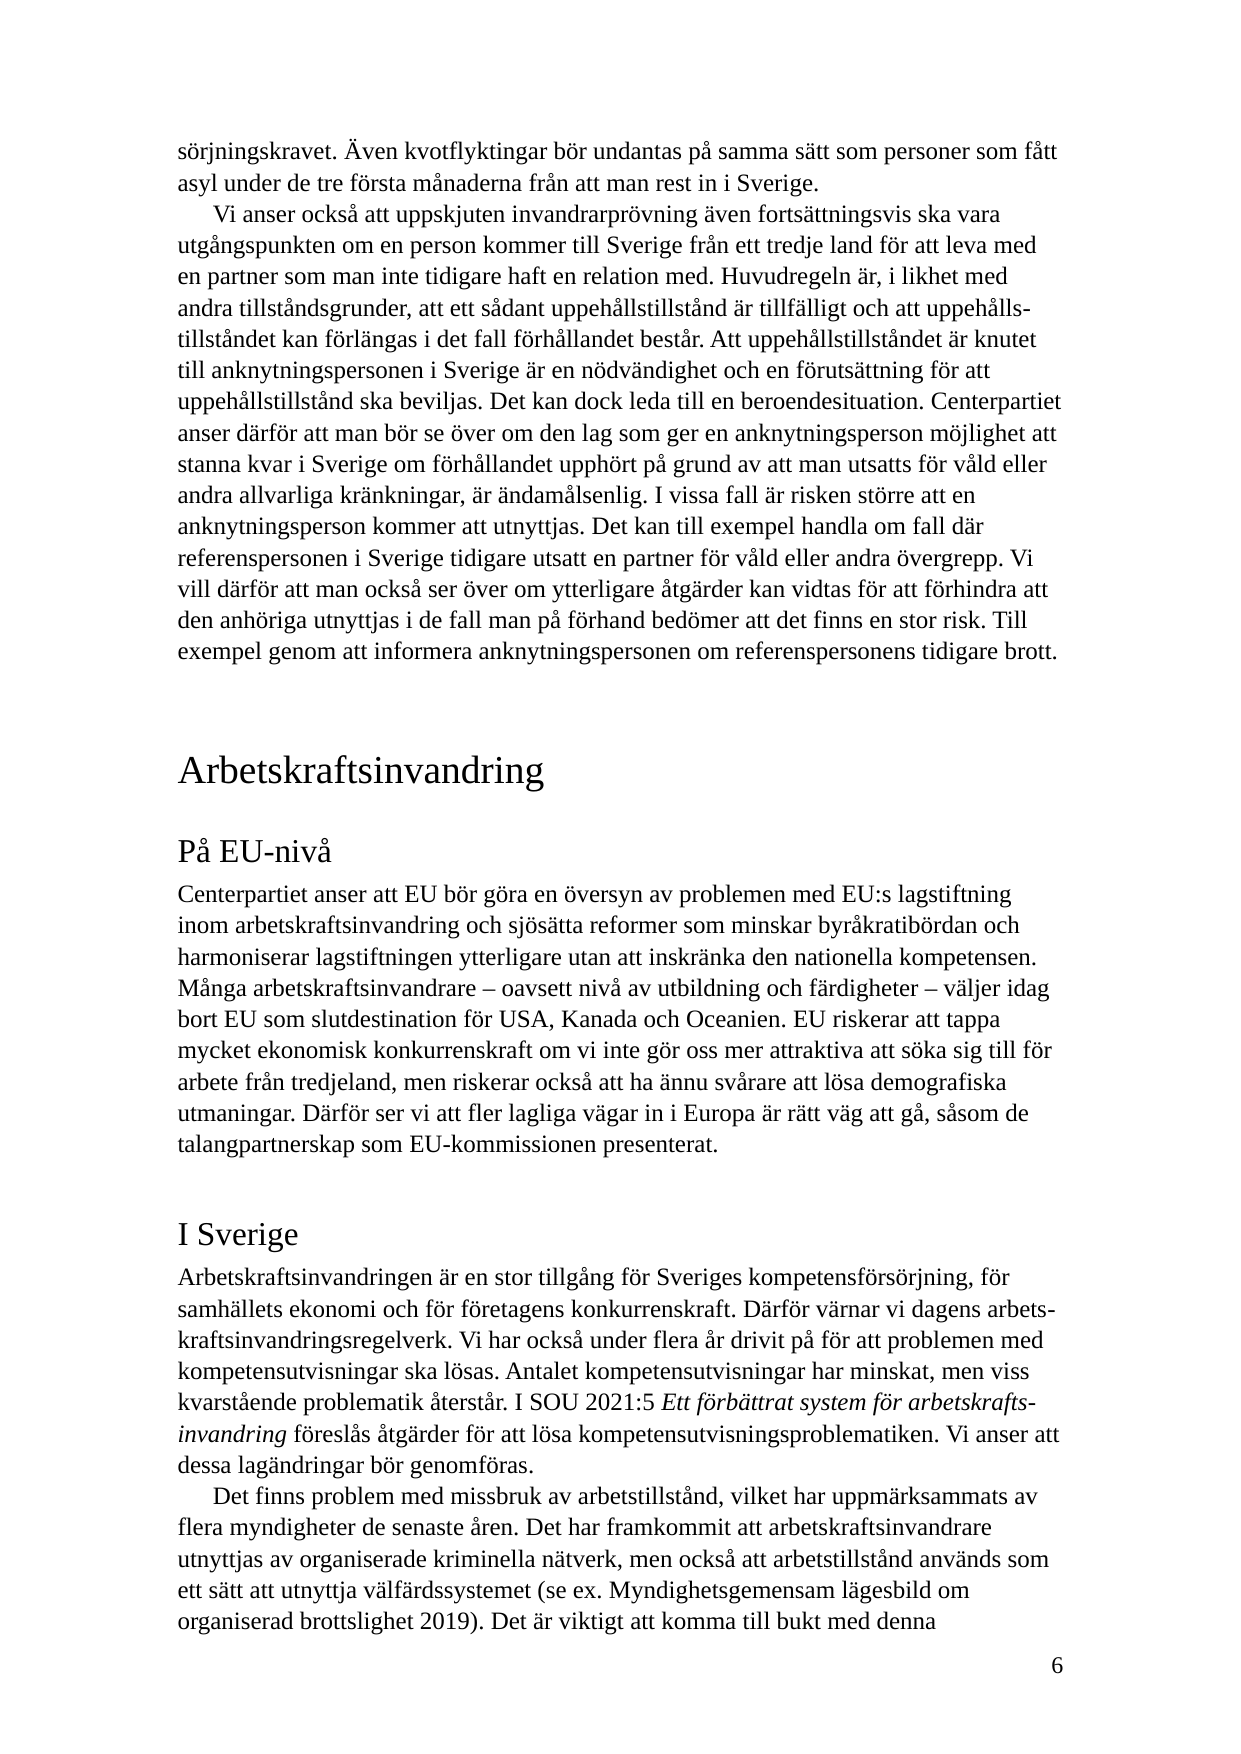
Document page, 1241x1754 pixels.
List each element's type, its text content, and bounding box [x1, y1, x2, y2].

text Centerpartiet anser att EU bör göra en översyn av problemen med EU:s lagstiftning inom arbetskraftsinvandring och sjösätta reformer som minskar byråkratibördan och harmoniserar lagstiftningen ytterligare utan att inskränka den nationella kompetensen. Många arbetskraftsinvandrare – oavsett nivå av utbildning och färdigheter – väljer idag bort EU som slutdestination för USA, Kanada och Oceanien. EU riskerar att tappa mycket ekonomisk konkurrenskraft om vi inte gör oss mer attraktiva att söka sig till för arbete från tredjeland, men riskerar också att ha ännu svårare att lösa demografiska utmaningar. Därför ser vi att fler lagliga vägar in i Europa är rätt väg att gå, såsom de talangpartnerskap som EU-kommissionen presenterat. [177, 877, 1063, 1158]
subtitle I Sverige [177, 1220, 1063, 1252]
text Vi anser också att uppskjuten invandrarprövning även fortsättningsvis ska vara utgångspunkten om en person kommer till Sverige från ett tredje land för att leva med en partner som man inte tidigare haft en relation med. Huvudregeln är, i likhet med andra tillståndsgrunder, att ett sådant uppehållstillstånd är tillfälligt och att uppehållstillståndet kan förlängas i det fall förhållandet består. Att uppehållstillståndet är knutet till anknytningspersonen i Sverige är en nödvändighet och en förutsättning för att uppehållstillstånd ska beviljas. Det kan dock leda till en beroendesituation. Centerpartiet anser därför att man bör se över om den lag som ger en anknytningsperson möjlighet att stanna kvar i Sverige om förhållandet upphört på grund av att man utsatts för våld eller andra allvarliga kränkningar, är ändamålsenlig. I vissa fall är risken större att en anknytningsperson kommer att utnyttjas. Det kan till exempel handla om fall där referenspersonen i Sverige tidigare utsatt en partner för våld eller andra övergrepp. Vi vill därför att man också ser över om ytterligare åtgärder kan vidtas för att förhindra att den anhöriga utnyttjas i de fall man på förhand bedömer att det finns en stor risk. Till exempel genom att informera anknytningspersonen om referenspersonens tidigare brott. [177, 196, 1063, 665]
text Arbetskraftsinvandringen är en stor tillgång för Sveriges kompetensförsörjning, för samhällets ekonomi och för företagens konkurrenskraft. Därför värnar vi dagens arbetskraftsinvandringsregelverk. Vi har också under flera år drivit på för att problemen med kompetensutvisningar ska lösas. Antalet kompetensutvisningar har minskat, men viss kvarstående problematik återstår. I SOU 2021:5 Ett förbättrat system för arbetskraftsinvandring föreslås åtgärder för att lösa kompetensutvisningsproblematiken. Vi anser att dessa lagändringar bör genomföras. [177, 1260, 1063, 1479]
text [177, 1479, 1063, 1635]
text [177, 134, 1063, 196]
subtitle Arbetskraftsinvandring [177, 751, 1063, 791]
subtitle På EU-nivå [177, 837, 1063, 868]
